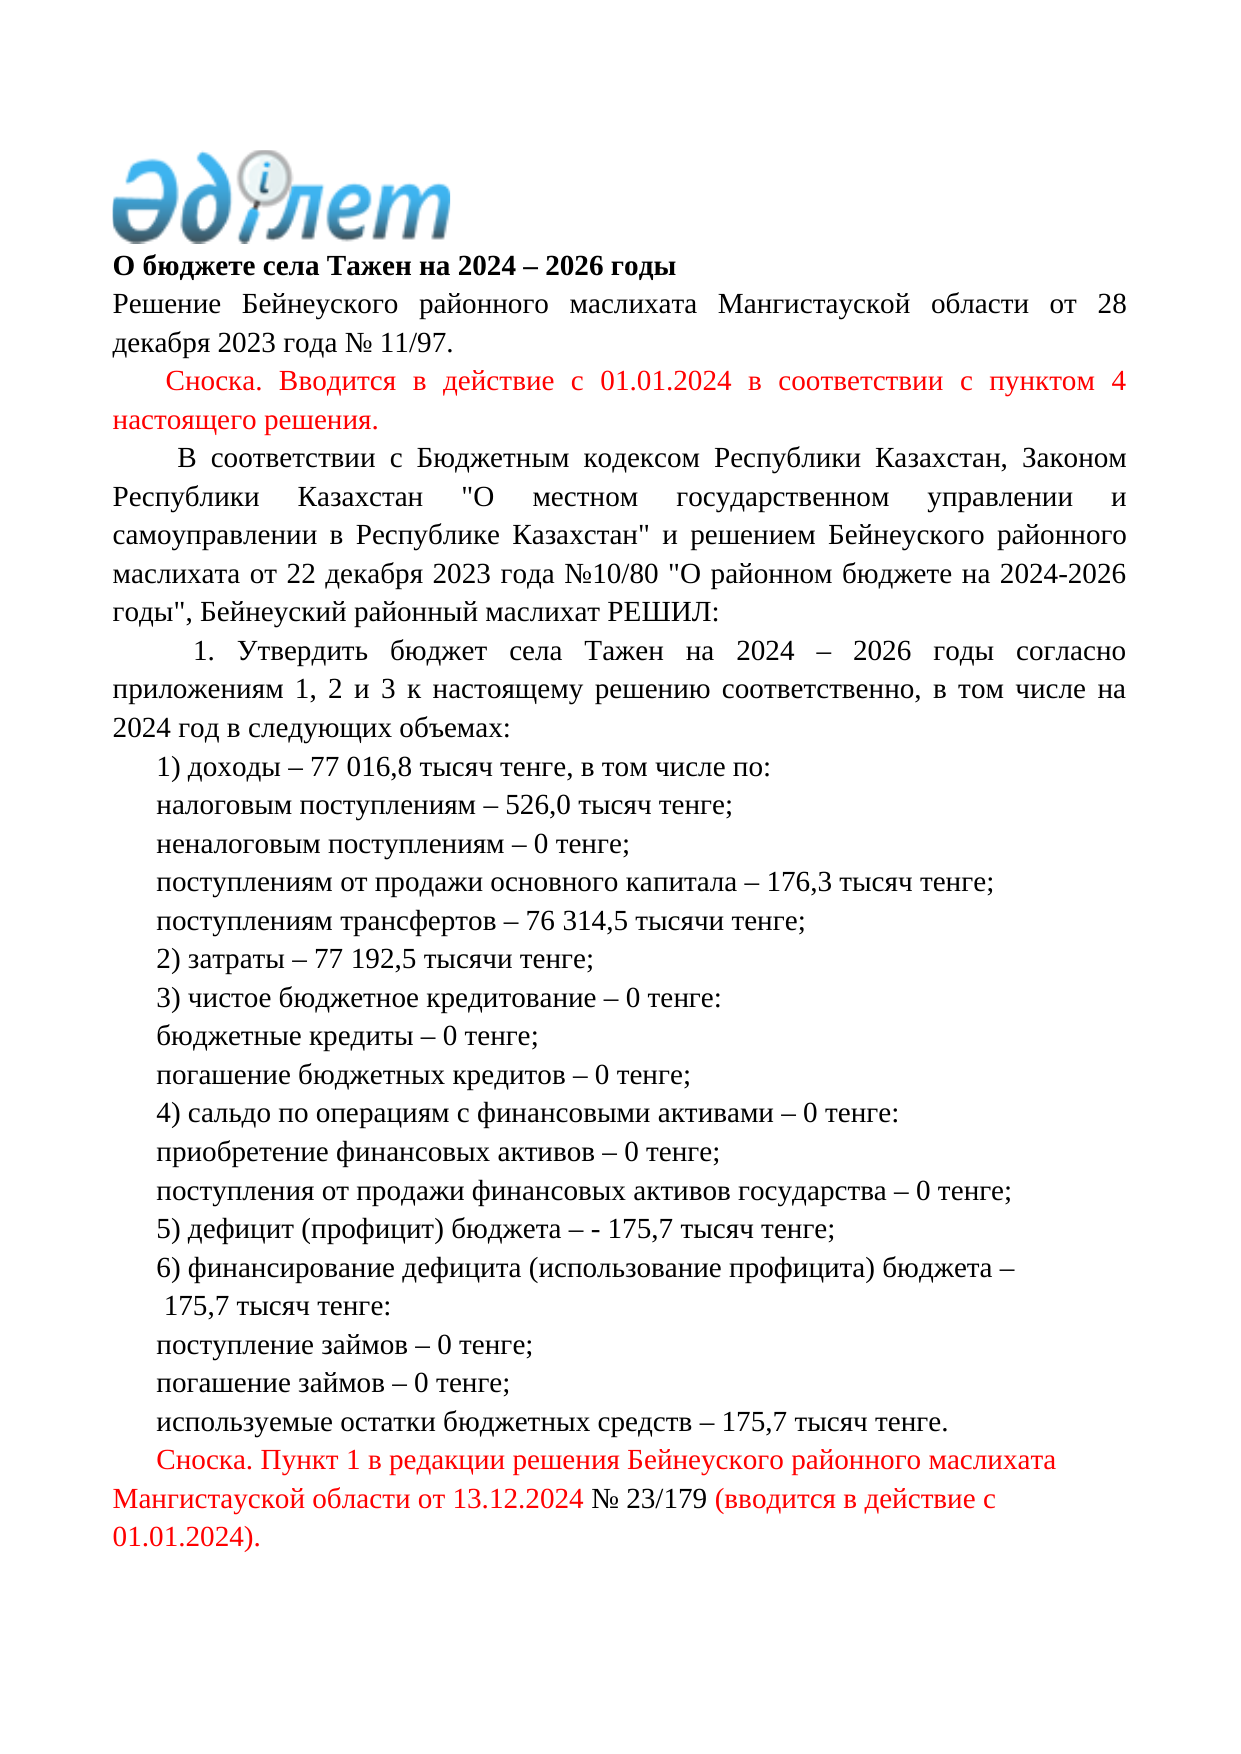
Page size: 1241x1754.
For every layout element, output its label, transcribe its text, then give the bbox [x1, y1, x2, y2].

text 6) финансирование дефицита (использование профицита) бюджета – [112, 1250, 1128, 1283]
text Сноска. Пункт 1 в редакции решения Бейнеуского районного маслихата Мангистауской области от 13.12.2024 № 23/179 (вводится в действие с 01.01.2024). [112, 1442, 1128, 1583]
text налоговым поступлениям – 526,0 тысяч тенге; [112, 787, 1128, 821]
text погашение бюджетных кредитов – 0 тенге; [112, 1057, 1128, 1091]
text Сноска. Вводится в действие с 01.01.2024 в соответствии с пунктом 4 настоящего решения. [112, 363, 1128, 435]
picture [112, 150, 451, 244]
text 5) дефицит (профицит) бюджета – - 175,7 тысяч тенге; [112, 1211, 1128, 1245]
text 175,7 тысяч тенге: [112, 1288, 1128, 1322]
text 2) затраты – 77 192,5 тысячи тенге; [112, 941, 1128, 975]
text 1. Утвердить бюджет села Тажен на 2024 – 2026 годы согласно приложениям 1, 2 и 3 к настоящему решению соответственно, в том числе на 2024 год в следующих объемах: [112, 633, 1128, 744]
text 1) доходы – 77 016,8 тысяч тенге, в том числе по: [112, 749, 1128, 782]
text поступлениям от продажи основного капитала – 176,3 тысяч тенге; [112, 864, 1128, 898]
text Решение Бейнеуского районного маслихата Мангистауской области от 28 декабря 2023 года № 11/97. [112, 286, 1128, 358]
text бюджетные кредиты – 0 тенге; [112, 1018, 1128, 1052]
text поступлениям трансфертов – 76 314,5 тысячи тенге; [112, 903, 1128, 936]
text поступления от продажи финансовых активов государства – 0 тенге; [112, 1173, 1128, 1206]
text приобретение финансовых активов – 0 тенге; [112, 1134, 1128, 1168]
text В соответствии с Бюджетным кодексом Республики Казахстан, Законом Республики Казахстан "О местном государственном управлении и самоуправлении в Республике Казахстан" и решением Бейнеуского районного маслихата от 22 декабря 2023 года №10/80 "О районном бюджете на 2024-2026 годы", Бейнеуский районный маслихат РЕШИЛ: [112, 440, 1128, 628]
text поступление займов – 0 тенге; [112, 1327, 1128, 1360]
text погашение займов – 0 тенге; [112, 1365, 1128, 1399]
text 4) сальдо по операциям с финансовыми активами – 0 тенге: [112, 1096, 1128, 1129]
text 3) чистое бюджетное кредитование – 0 тенге: [112, 980, 1128, 1013]
text О бюджете села Тажен на 2024 – 2026 годы [112, 248, 1128, 281]
text используемые остатки бюджетных средств – 175,7 тысяч тенге. [112, 1404, 1128, 1437]
text неналоговым поступлениям – 0 тенге; [112, 826, 1128, 859]
